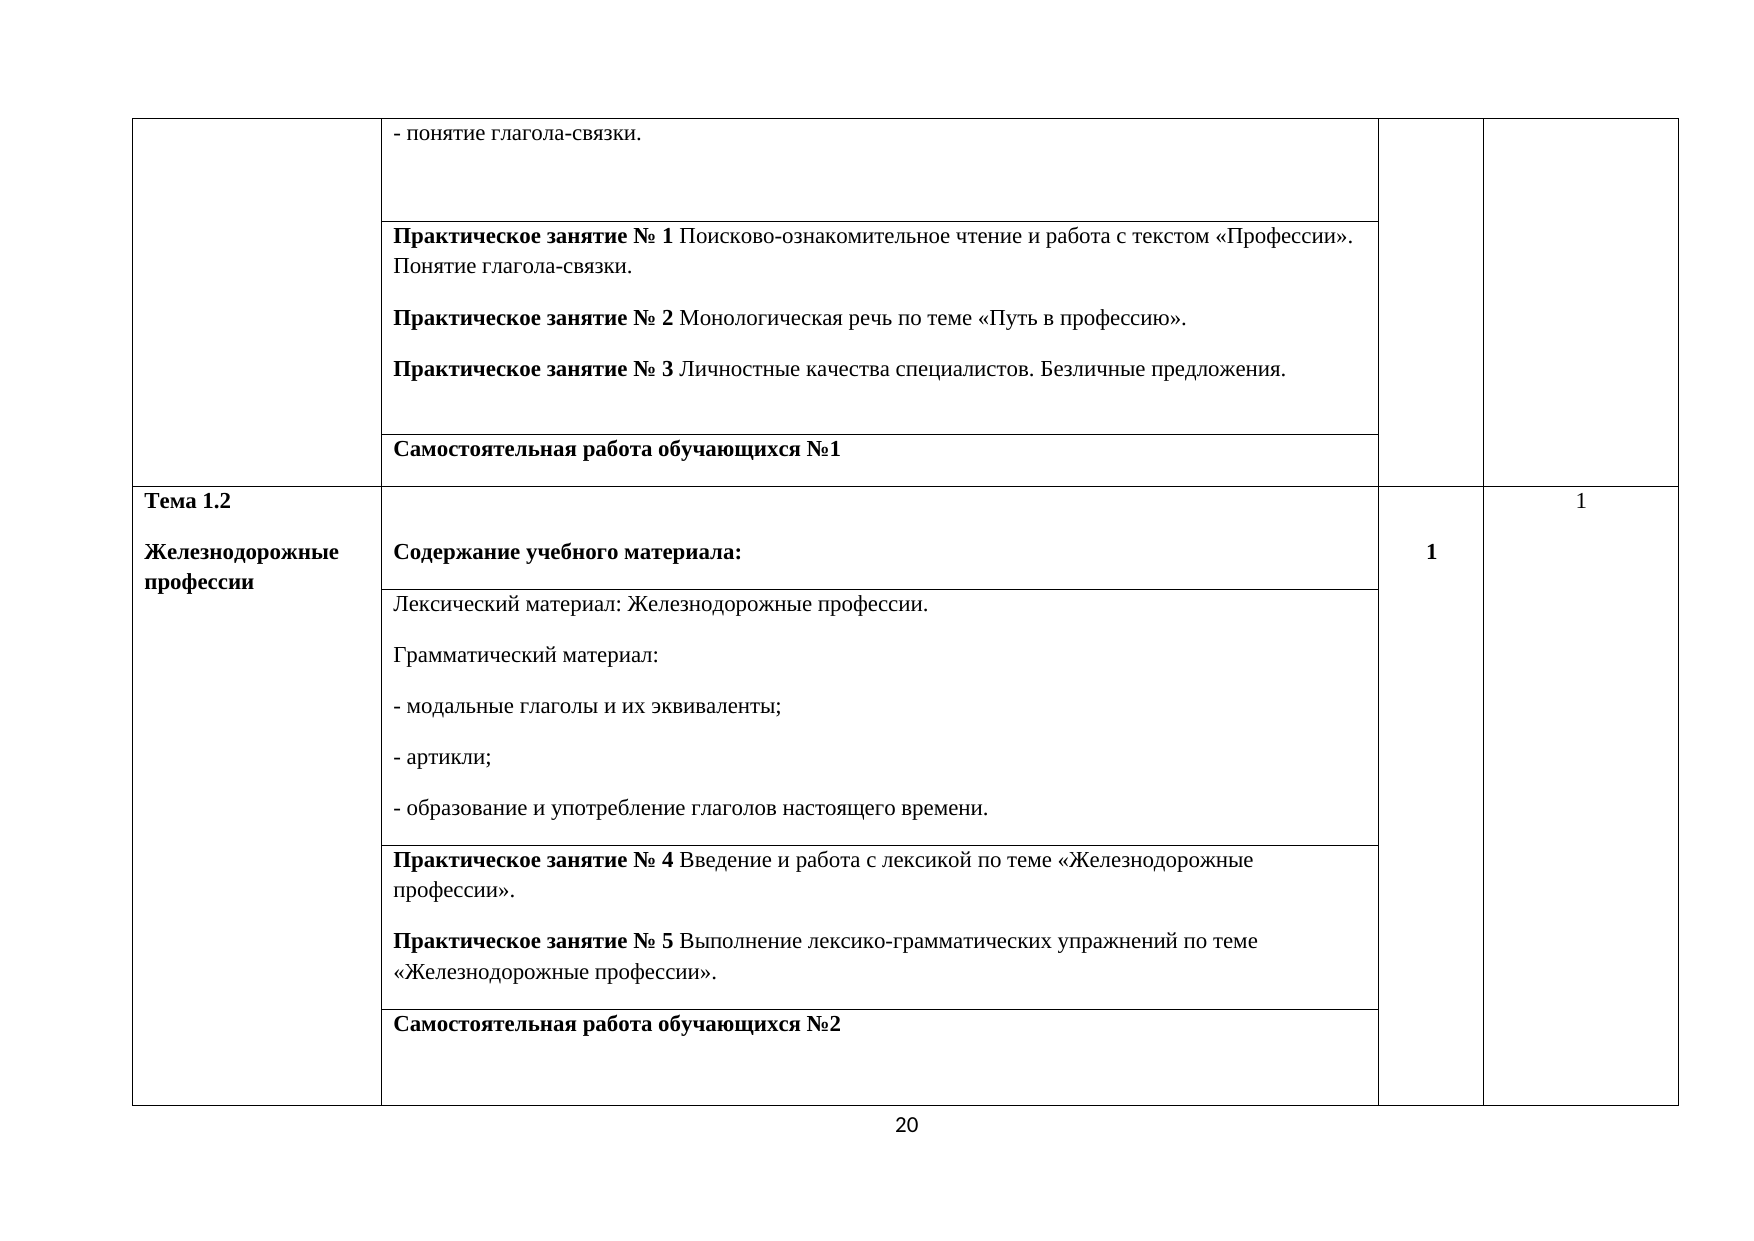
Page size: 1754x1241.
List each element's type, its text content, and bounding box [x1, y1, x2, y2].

table_cell 1 8 [1379, 487, 1483, 1105]
table_cell 1 [1484, 487, 1678, 1105]
table_cell Лексический материал: Железнодорожные профессии. Грамматический материал: - модальные глаголы и их эквиваленты; - артикли; - образование и употребление глаголов настоящего времени. [382, 590, 1378, 845]
table_cell Тема 1.2 Железнодорожные профессии [133, 487, 381, 1105]
table_cell Самостоятельная работа обучающихся №1 [382, 435, 1378, 486]
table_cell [382, 1010, 1378, 1105]
table_cell Практическое занятие № 4 Введение и работа с лексикой по теме «Железнодорожные профессии». Практическое занятие № 5 Выполнение лексико-грамматических упражнений по теме «Железнодорожные профессии». [382, 846, 1378, 1009]
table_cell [382, 119, 1378, 221]
table_cell Содержание учебного материала: [382, 487, 1378, 589]
table_cell Практическое занятие № 1 Поисково-ознакомительное чтение и работа с текстом «Профессии». Понятие глагола-связки. Практическое занятие № 2 Монологическая речь по теме «Путь в профессию». Практическое занятие № 3 Личностные качества специалистов. Безличные предложения. [382, 222, 1378, 434]
